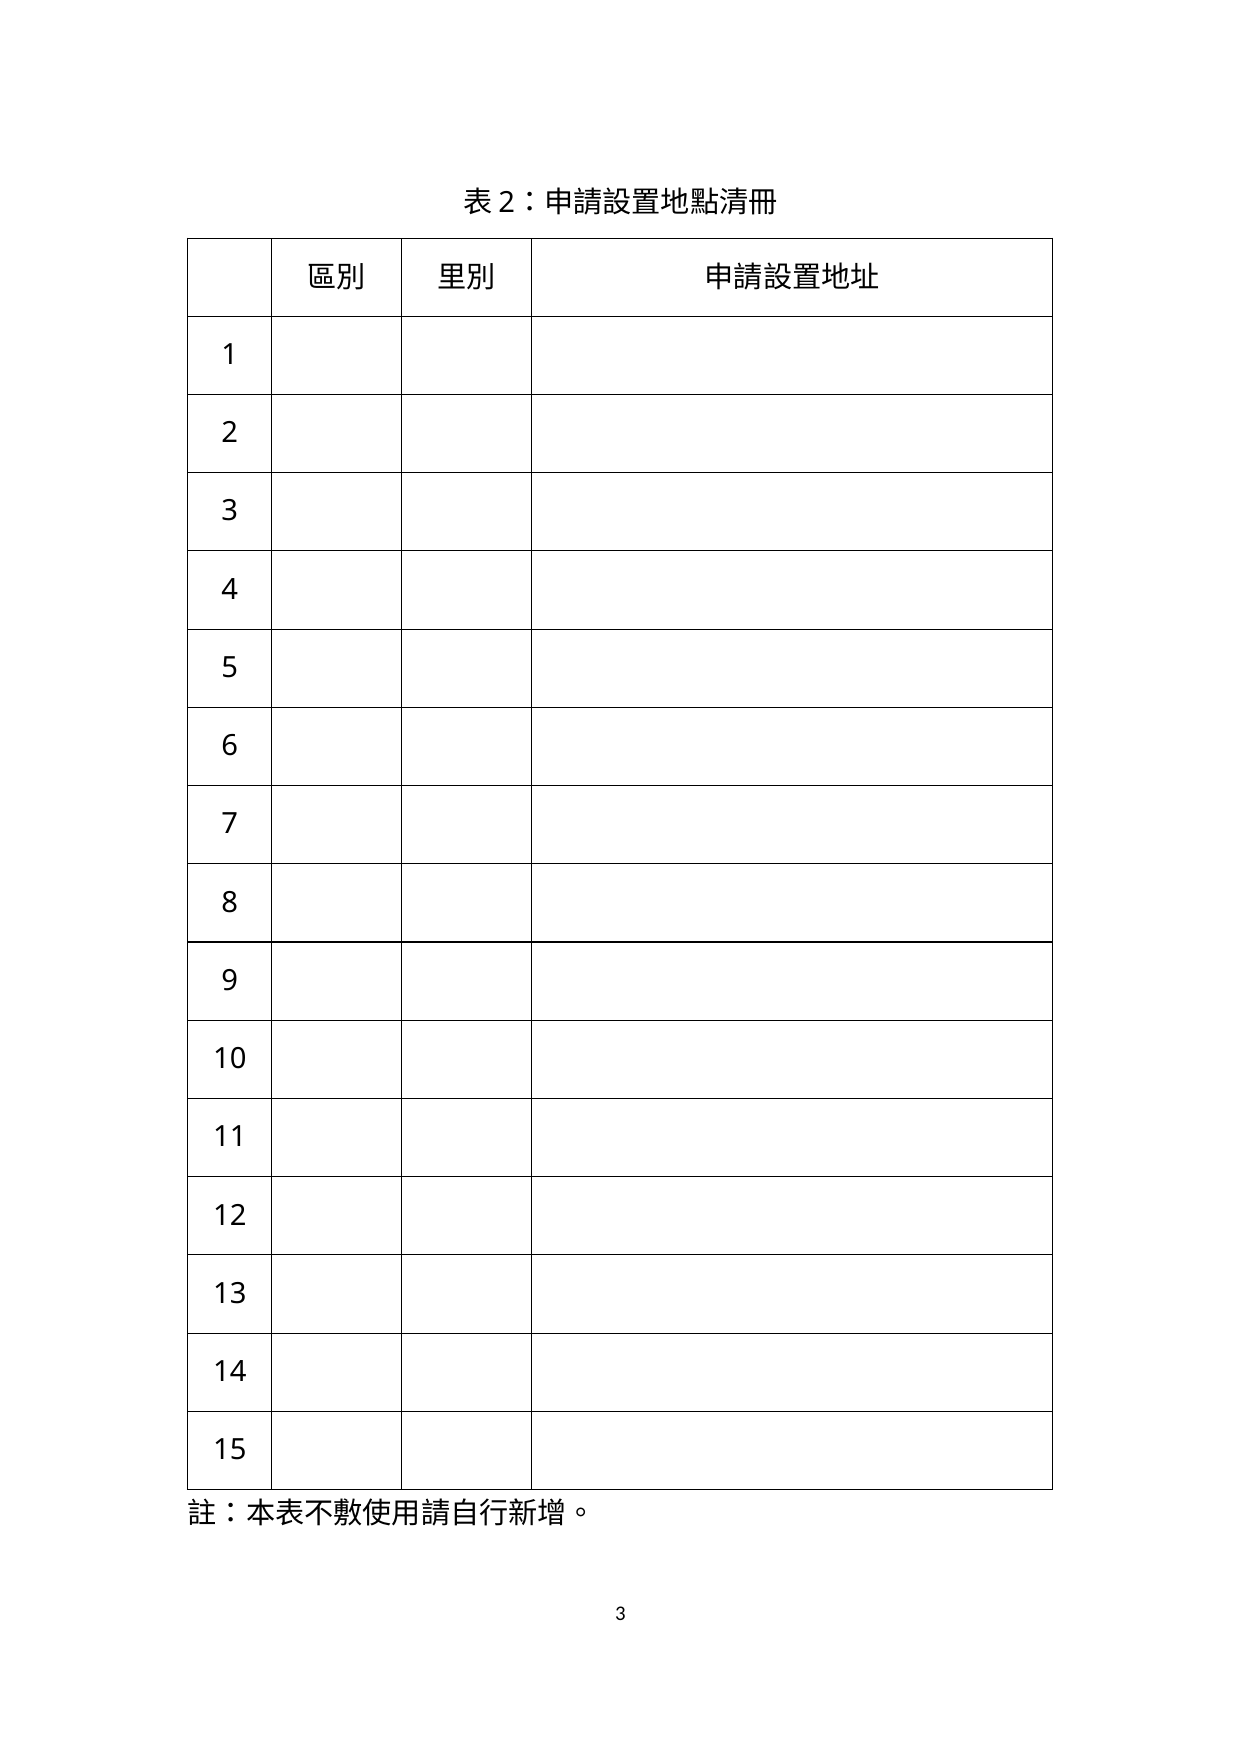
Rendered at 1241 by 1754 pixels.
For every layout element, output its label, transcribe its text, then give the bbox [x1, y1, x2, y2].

table_cell [402, 1099, 531, 1176]
table_cell 12 [188, 1177, 271, 1254]
table_header 里別 [402, 239, 531, 316]
table_cell [402, 317, 531, 394]
table_cell 13 [188, 1255, 271, 1333]
table_cell [272, 473, 401, 550]
table_cell [532, 630, 1052, 707]
table_cell 10 [188, 1021, 271, 1098]
table_cell [532, 317, 1052, 394]
table_cell [402, 1255, 531, 1333]
table_cell [272, 786, 401, 863]
table_cell [532, 864, 1052, 941]
table_cell 11 [188, 1099, 271, 1176]
table_cell [402, 943, 531, 1020]
table_cell 14 [188, 1334, 271, 1411]
table_cell [532, 943, 1052, 1020]
table_cell [272, 551, 401, 628]
table_cell [402, 1334, 531, 1411]
table_cell [402, 395, 531, 472]
table_cell [532, 395, 1052, 472]
table_cell 9 [188, 943, 271, 1020]
table_cell 15 [188, 1412, 271, 1489]
table_cell [272, 630, 401, 707]
table_cell 7 [188, 786, 271, 863]
table_cell [532, 708, 1052, 785]
table_cell 1 [188, 317, 271, 394]
table_cell [402, 864, 531, 941]
table_cell [532, 551, 1052, 628]
table_cell [402, 473, 531, 550]
table_cell [402, 1412, 531, 1489]
table_cell [402, 1177, 531, 1254]
table_cell [272, 943, 401, 1020]
table_cell [532, 1412, 1052, 1489]
table_header 申請設置地址 [532, 239, 1052, 316]
table_cell [272, 1255, 401, 1333]
table_cell [272, 708, 401, 785]
table_cell [532, 786, 1052, 863]
table_cell [272, 1334, 401, 1411]
text 註：本表不敷使用請自行新增。 [187, 1490, 1053, 1532]
table_cell [532, 1255, 1052, 1333]
table_cell [532, 473, 1052, 550]
table_cell [402, 630, 531, 707]
table_cell 3 [188, 473, 271, 550]
table_cell [402, 551, 531, 628]
table_cell [272, 1021, 401, 1098]
table_cell 4 [188, 551, 271, 628]
table_cell 8 [188, 864, 271, 941]
table_cell [272, 1177, 401, 1254]
table_header 區別 [272, 239, 401, 316]
table_cell 5 [188, 630, 271, 707]
table_cell [402, 1021, 531, 1098]
table_cell [272, 864, 401, 941]
table_cell [532, 1177, 1052, 1254]
table_cell 6 [188, 708, 271, 785]
table_cell 2 [188, 395, 271, 472]
table_cell [402, 786, 531, 863]
table_cell [272, 1412, 401, 1489]
table_cell [272, 317, 401, 394]
table_cell [272, 395, 401, 472]
table_cell [532, 1334, 1052, 1411]
table_header [188, 239, 271, 316]
text 表2：申請設置地點清冊 [187, 162, 1053, 237]
table_cell [532, 1099, 1052, 1176]
table_cell [532, 1021, 1052, 1098]
table_cell [272, 1099, 401, 1176]
table_cell [402, 708, 531, 785]
